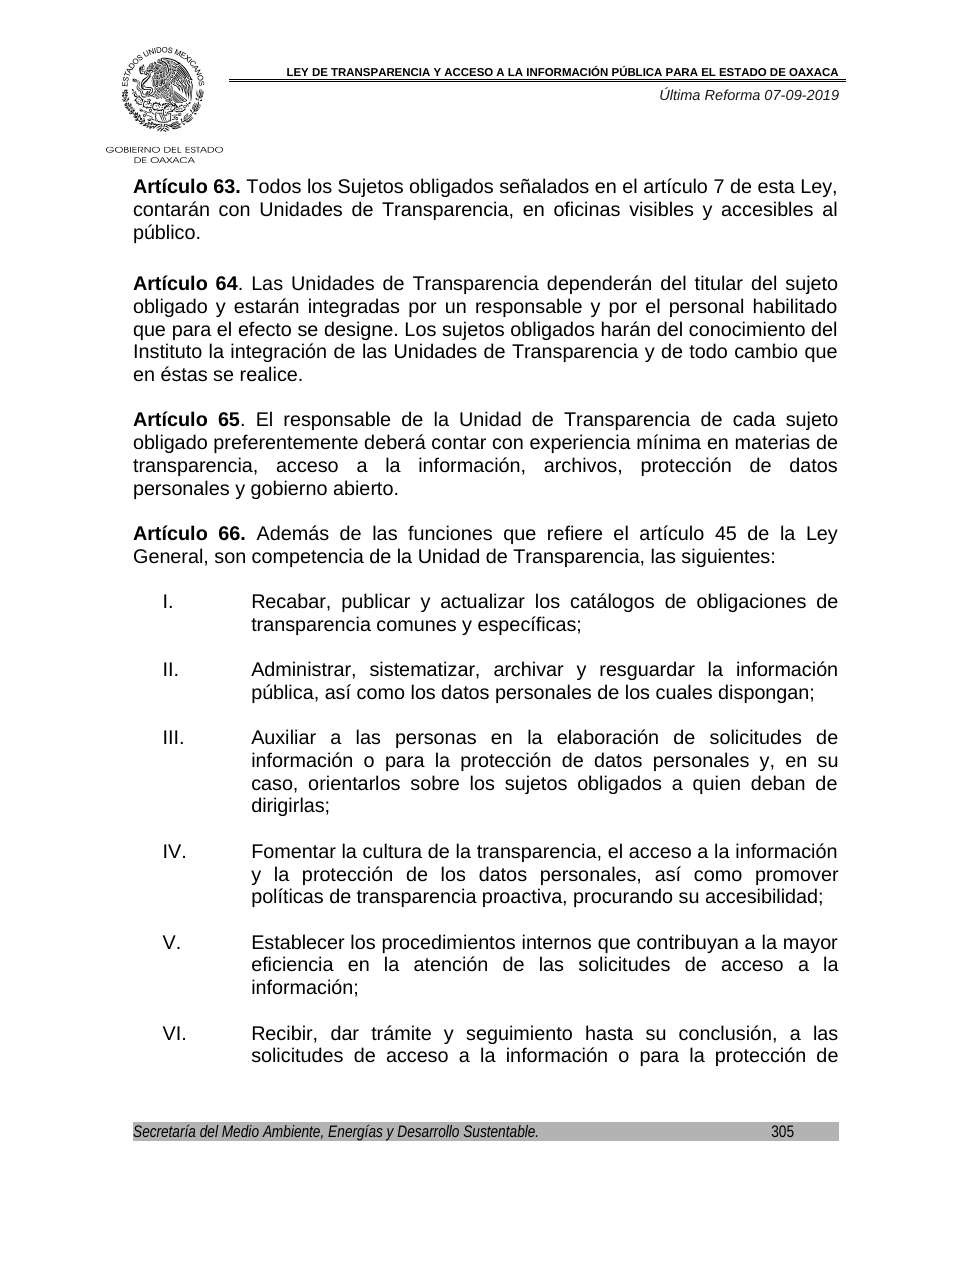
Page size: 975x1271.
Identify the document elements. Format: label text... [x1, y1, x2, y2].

text Artículo 66. Además de las funciones que refiere el artículo 45 de la Ley General, son competencia de la Unidad de Transparencia, las siguientes: [133, 522, 839, 567]
list Fomentar la cultura de la transparencia, el acceso a la información y la protección de los datos personales, así como promover políticas de transparencia proactiva, procurando su accesibilidad; [162, 840, 839, 908]
picture [103, 44, 226, 166]
text Artículo 65. El responsable de la Unidad de Transparencia de cada sujeto obligado preferentemente deberá contar con experiencia mínima en materias de transparencia, acceso a la información, archivos, protección de datos personales y gobierno abierto. [133, 408, 839, 499]
text Artículo 64. Las Unidades de Transparencia dependerán del titular del sujeto obligado y estarán integradas por un responsable y por el personal habilitado que para el efecto se designe. Los sujetos obligados harán del conocimiento del Instituto la integración de las Unidades de Transparencia y de todo cambio que en éstas se realice. [133, 272, 839, 386]
list Administrar, sistematizar, archivar y resguardar la información pública, así como los datos personales de los cuales dispongan; [162, 658, 839, 703]
list Recabar, publicar y actualizar los catálogos de obligaciones de transparencia comunes y específicas; [162, 590, 839, 635]
list Establecer los procedimientos internos que contribuyan a la mayor eficiencia en la atención de las solicitudes de acceso a la información; [162, 931, 839, 999]
list Auxiliar a las personas en la elaboración de solicitudes de información o para la protección de datos personales y, en su caso, orientarlos sobre los sujetos obligados a quien deban de dirigirlas; [162, 726, 839, 817]
text Artículo 63. Todos los Sujetos obligados señalados en el artículo 7 de esta Ley, contarán con Unidades de Transparencia, en oficinas visibles y accesibles al público. [133, 175, 839, 243]
